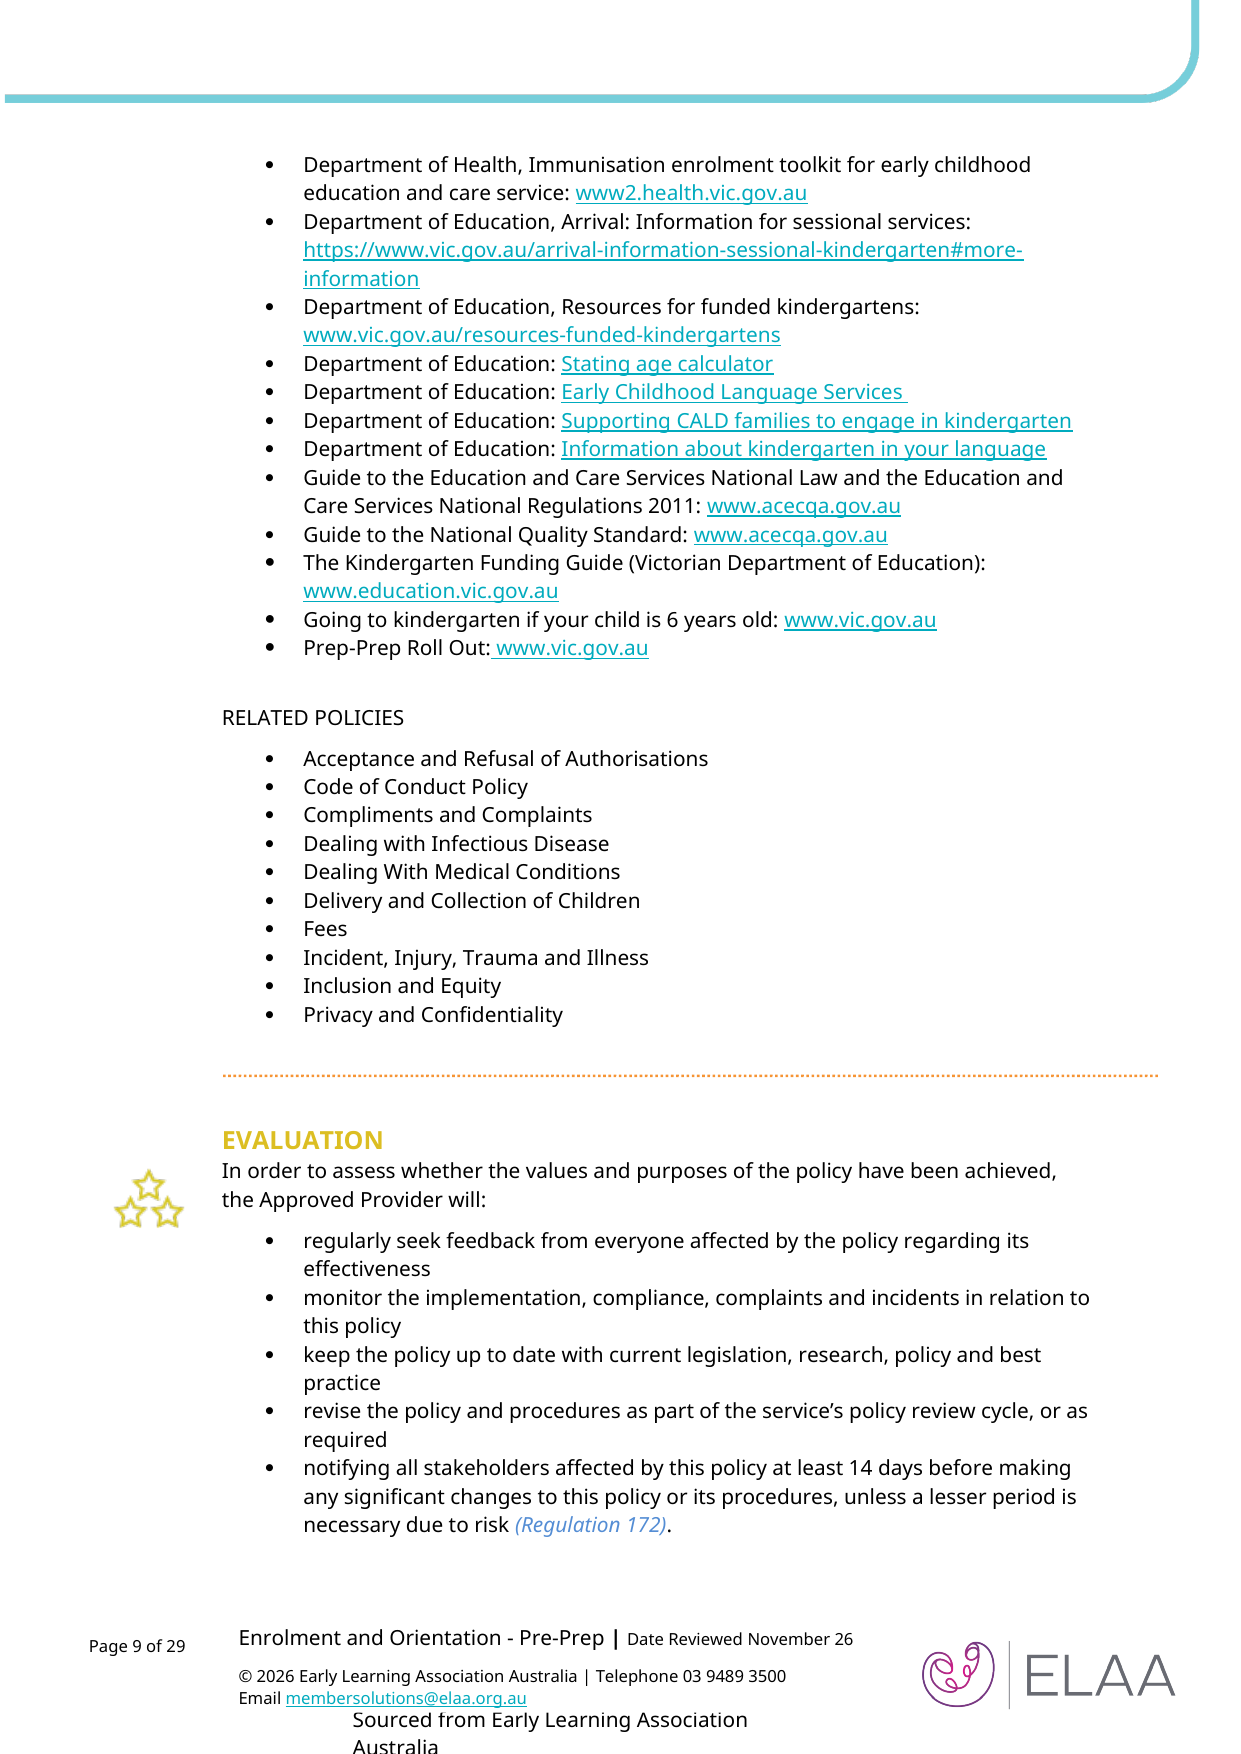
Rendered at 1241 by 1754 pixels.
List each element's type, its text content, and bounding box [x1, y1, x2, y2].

text Department of Education, Arrival: Information for sessional services: https://www.vic.gov.au/arrival-information-sessional-kindergarten#more-information [266, 207, 1093, 292]
text regularly seek feedback from everyone affected by the policy regarding its effectiveness [266, 1226, 1093, 1283]
text revise the policy and procedures as part of the service’s policy review cycle, or as required [266, 1397, 1093, 1453]
text Department of Health, Immunisation enrolment toolkit for early childhood education and care service: www2.health.vic.gov.au [266, 150, 1093, 207]
picture [80, 1130, 217, 1267]
text Guide to the National Quality Standard: www.acecqa.gov.au [266, 520, 1093, 548]
text Dealing With Medical Conditions [266, 857, 1093, 886]
text Department of Education: Stating age calculator [266, 349, 1093, 377]
text Department of Education, Resources for funded kindergartens: www.vic.gov.au/resources-funded-kindergartens [266, 292, 1093, 349]
text Code of Conduct Policy [266, 772, 1093, 801]
text Delivery and Collection of Children [266, 886, 1093, 914]
text Going to kindergarten if your child is 6 years old: www.vic.gov.au [266, 605, 1093, 633]
text Guide to the Education and Care Services National Law and the Education and Care Services National Regulations 2011: www.acecqa.gov.au [266, 463, 1093, 520]
text Acceptance and Refusal of Authorisations [266, 744, 1093, 772]
text Incident, Injury, Trauma and Illness [266, 943, 1093, 971]
text Inclusion and Equity [266, 971, 1093, 1000]
text notifying all stakeholders affected by this policy at least 14 days before making any significant changes to this policy or its procedures, unless a lesser period is necessary due to risk (Regulation 172). [266, 1453, 1093, 1539]
text Department of Education: Information about kindergarten in your language [266, 434, 1093, 463]
picture [4, 0, 1241, 126]
text Department of Education: Early Childhood Language Services [266, 377, 1093, 406]
text In order to assess whether the values and purposes of the policy have been achieved, the Approved Provider will: [222, 1157, 1093, 1213]
text Dealing with Infectious Disease [266, 829, 1093, 857]
text Fees [266, 914, 1093, 943]
text Compliments and Complaints [266, 801, 1093, 829]
text Prep-Prep Roll Out: www.vic.gov.au [266, 633, 1093, 662]
text keep the policy up to date with current legislation, research, policy and best practice [266, 1340, 1093, 1397]
text Evaluation [222, 1122, 1093, 1157]
text monitor the implementation, compliance, complaints and incidents in relation to this policy [266, 1283, 1093, 1340]
text Privacy and Confidentiality [266, 1000, 1093, 1028]
text The Kindergarten Funding Guide (Victorian Department of Education): www.education.vic.gov.au [266, 548, 1093, 605]
picture [917, 1638, 1179, 1727]
text RELATED POLICIES [222, 703, 1093, 731]
text Department of Education: Supporting CALD families to engage in kindergarten [266, 406, 1093, 434]
